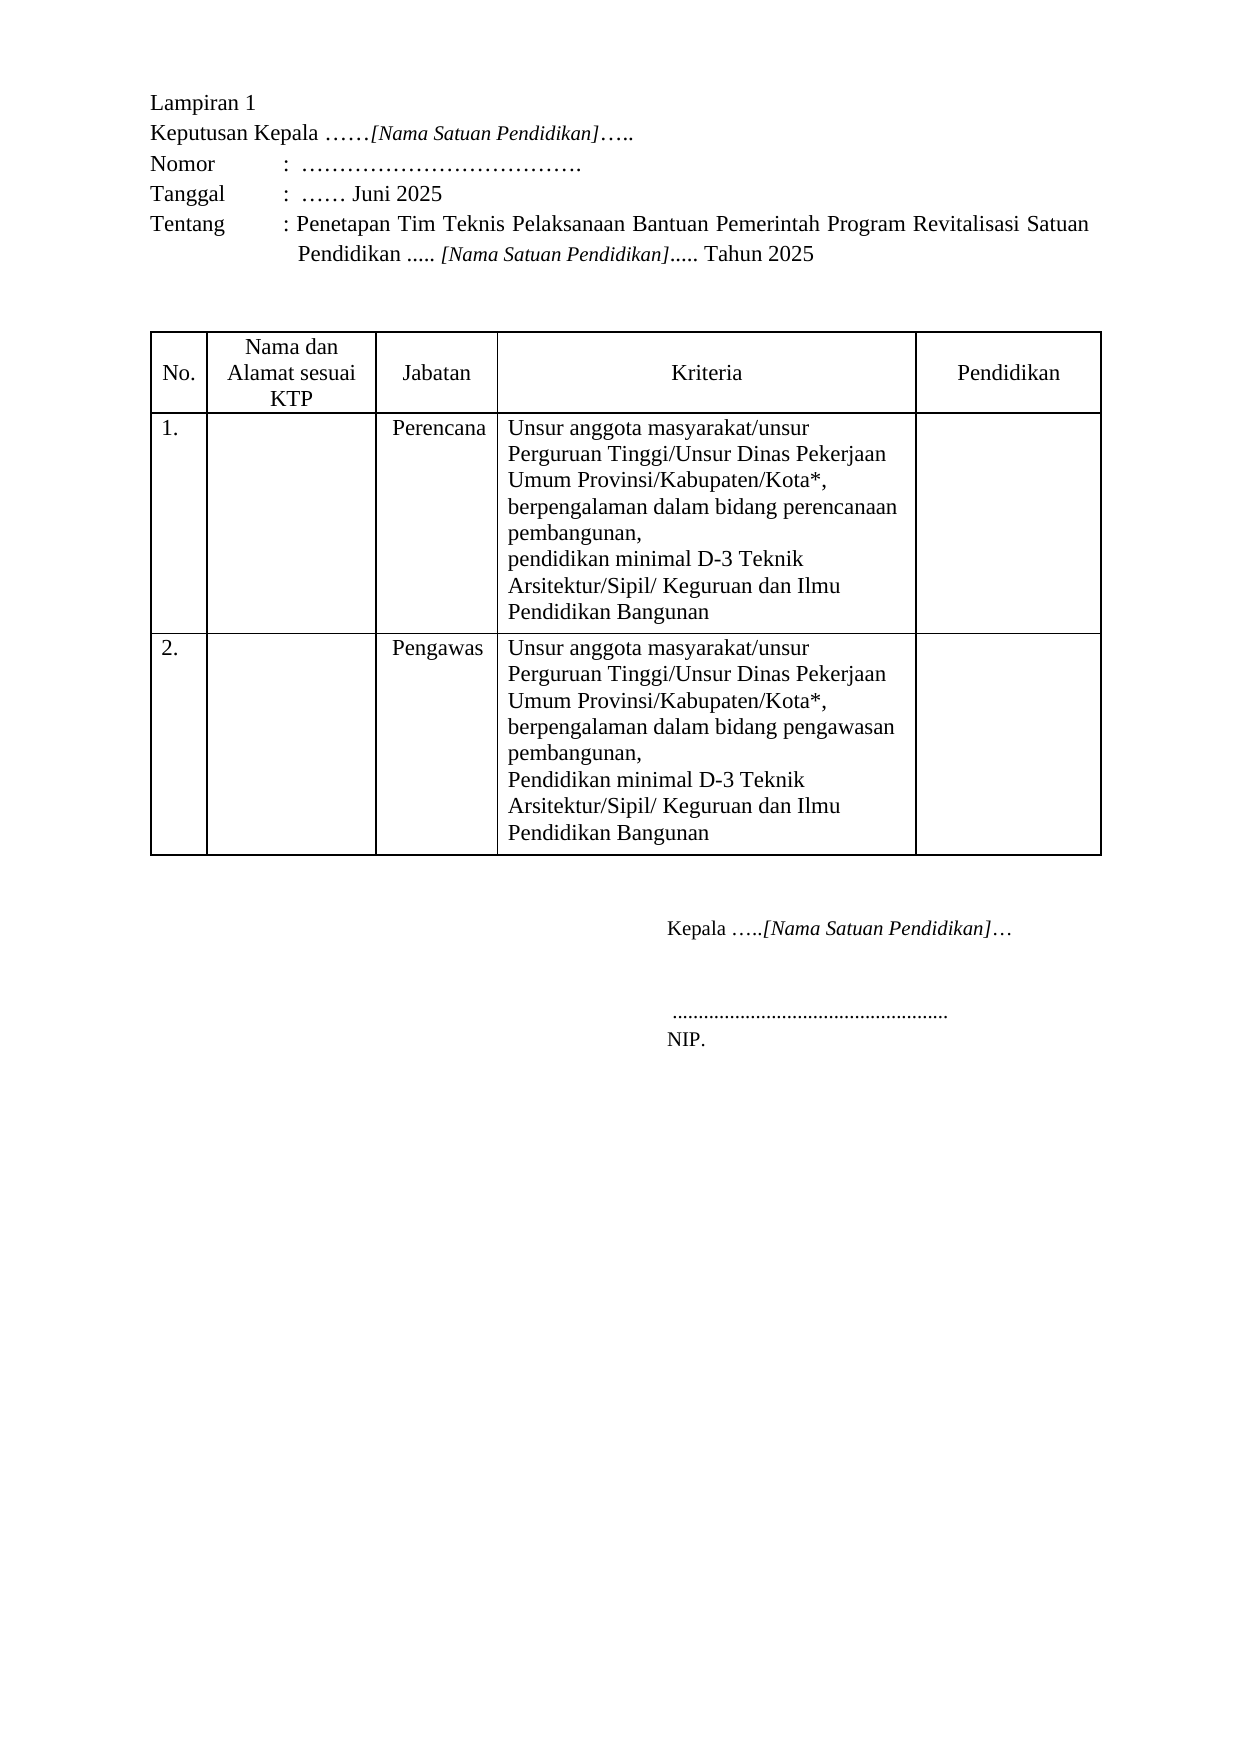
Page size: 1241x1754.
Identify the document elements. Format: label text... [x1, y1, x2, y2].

table_cell Unsur anggota masyarakat/unsur Perguruan Tinggi/Unsur Dinas Pekerjaan Umum Provinsi/Kabupaten/Kota*, berpengalaman dalam bidang perencanaan pembangunan, pendidikan minimal D-3 Teknik Arsitektur/Sipil/ Keguruan dan Ilmu Pendidikan Bangunan [498, 414, 915, 632]
text NIP. [592, 1027, 1090, 1051]
table_cell [917, 414, 1100, 632]
text Nomor : ………………………………. [150, 150, 1090, 176]
table_cell Unsur anggota masyarakat/unsur Perguruan Tinggi/Unsur Dinas Pekerjaan Umum Provinsi/Kabupaten/Kota*, berpengalaman dalam bidang pengawasan pembangunan, Pendidikan minimal D-3 Teknik Arsitektur/Sipil/ Keguruan dan Ilmu Pendidikan Bangunan [498, 634, 915, 854]
table_cell [208, 414, 375, 632]
table_cell 2. [152, 634, 206, 854]
text Lampiran 1 [150, 89, 1090, 116]
text Keputusan Kepala ……[Nama Satuan Pendidikan]….. [150, 119, 1090, 146]
text Tanggal : …… Juni 2025 [150, 180, 1090, 206]
table_cell 1. [152, 414, 206, 632]
text Kepala …..[Nama Satuan Pendidikan]… [667, 916, 1090, 940]
table_header Nama dan Alamat sesuai KTP [208, 333, 375, 412]
table_cell Pengawas [377, 634, 497, 854]
table_header No. [152, 333, 206, 412]
table_header Pendidikan [917, 333, 1100, 412]
table_header Kriteria [498, 333, 915, 412]
table_header Jabatan [377, 333, 497, 412]
text ..................................................... [667, 999, 1090, 1023]
table_cell [917, 634, 1100, 854]
table_cell [208, 634, 375, 854]
table_cell Perencana [377, 414, 497, 632]
text Tentang : Penetapan Tim Teknis Pelaksanaan Bantuan Pemerintah Program Revitalisasi Satuan Pendidikan ..... [Nama Satuan Pendidikan]..... Tahun 2025 [150, 210, 1090, 267]
